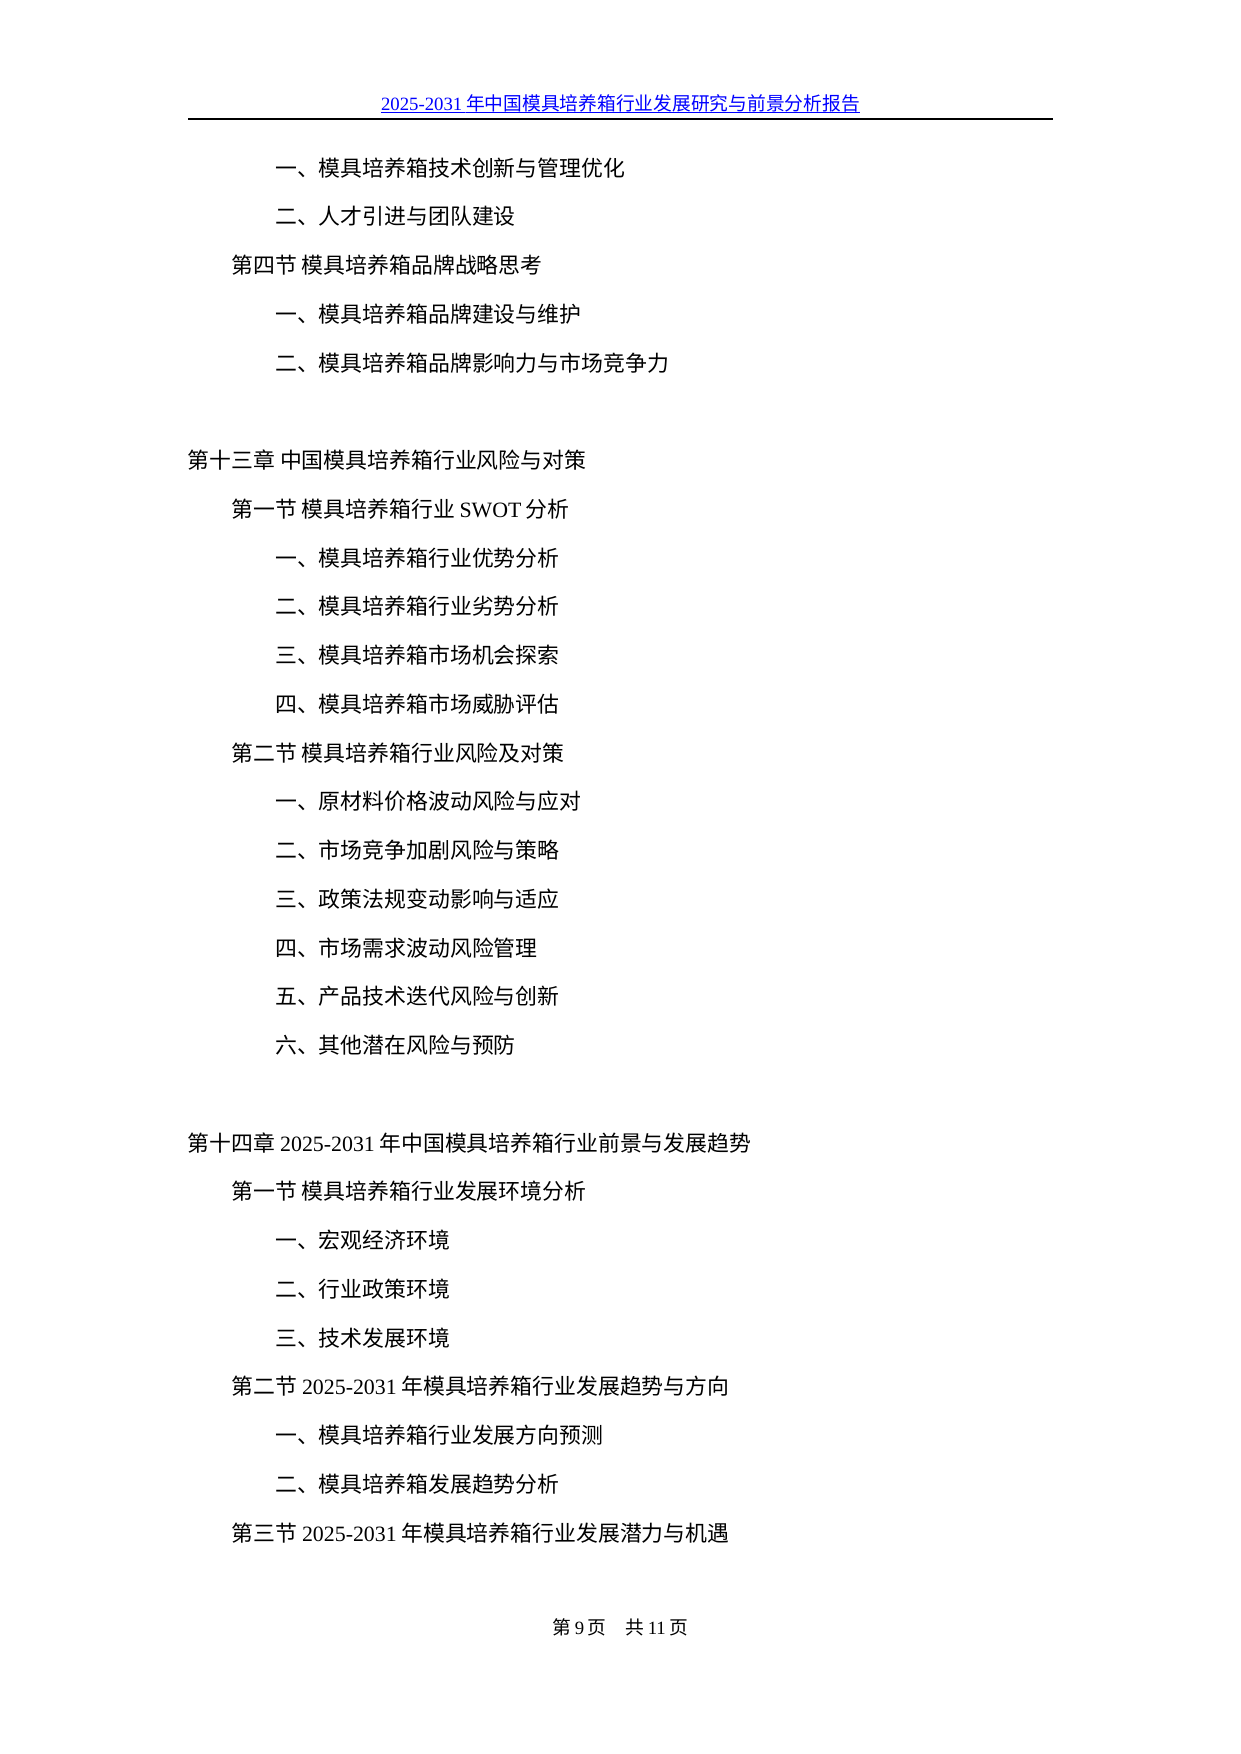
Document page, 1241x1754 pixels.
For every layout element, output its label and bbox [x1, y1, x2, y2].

text [187, 150, 1053, 1548]
